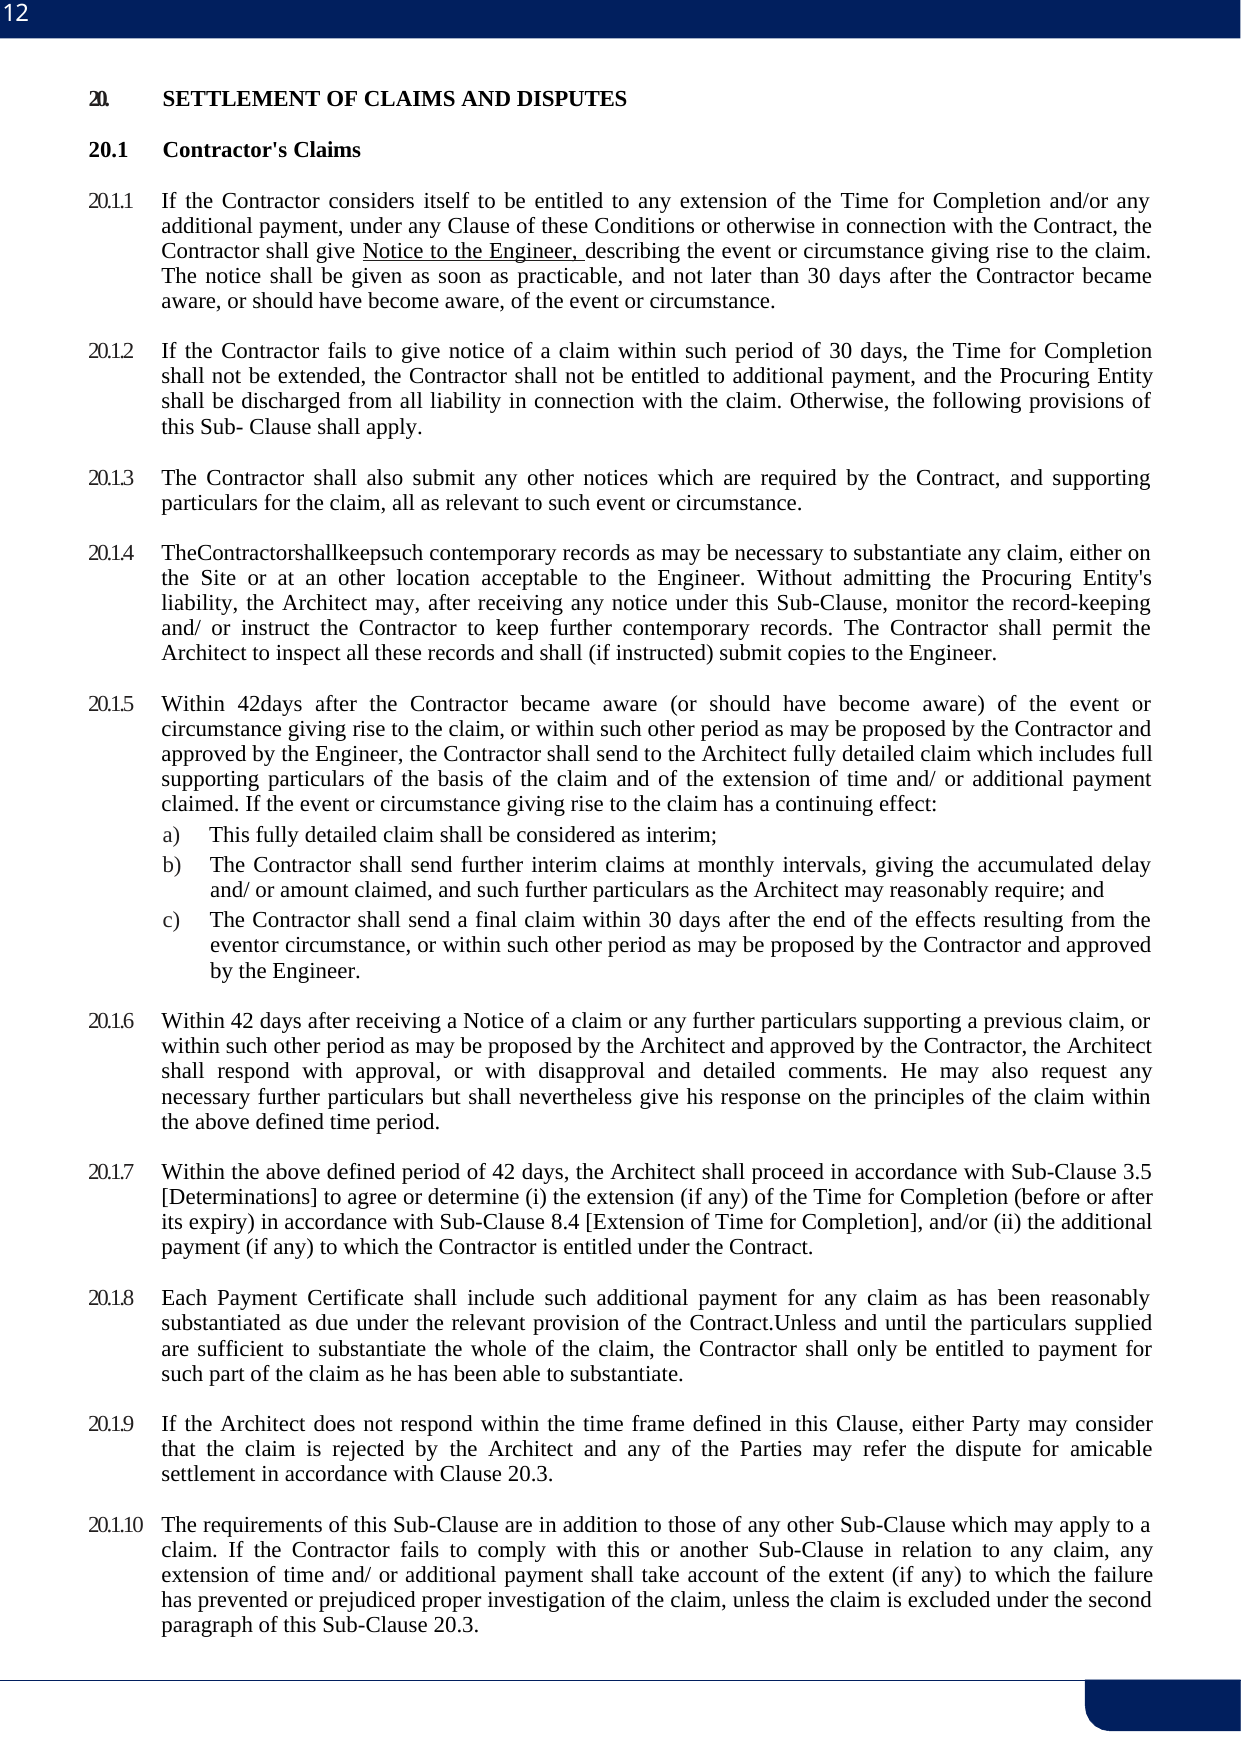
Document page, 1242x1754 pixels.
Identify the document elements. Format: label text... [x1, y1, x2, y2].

list Within 42days after the Contractor became aware (or should have become aware) of the event or circumstance giving rise to the claim, or within such other period as may be proposed by the Contractor and approved by the Engineer, the Contractor shall send to the Architect fully detailed claim which includes full supporting particulars of the basis of the claim and of the extension of time and/ or additional payment claimed. If the event or circumstance giving rise to the claim has a continuing effect: [88, 691, 1153, 817]
list Within the above defined period of 42 days, the Architect shall proceed in accordance with Sub-Clause 3.5 [Determinations] to agree or determine (i) the extension (if any) of the Time for Completion (before or after its expiry) in accordance with Sub-Clause 8.4 [Extension of Time for Completion], and/or (ii) the additional payment (if any) to which the Contractor is entitled under the Contract. [88, 1159, 1153, 1260]
list If the Contractor considers itself to be entitled to any extension of the Time for Completion and/or any additional payment, under any Clause of these Conditions or otherwise in connection with the Contract, the Contractor shall give Notice to the Engineer, describing the event or circumstance giving rise to the claim. The notice shall be given as soon as practicable, and not later than 30 days after the Contractor became aware, or should have become aware, of the event or circumstance. [88, 188, 1153, 313]
list Contractor's Claims [88, 136, 1204, 163]
list SETTLEMENT OF CLAIMS AND DISPUTES [88, 86, 1204, 112]
list Within 42 days after receiving a Notice of a claim or any further particulars supporting a previous claim, or within such other period as may be proposed by the Architect and approved by the Contractor, the Architect shall respond with approval, or with disapproval and detailed comments. He may also request any necessary further particulars but shall nevertheless give his response on the principles of the claim within the above defined time period. [88, 1009, 1153, 1134]
list TheContractorshallkeepsuch contemporary records as may be necessary to substantiate any claim, either on the Site or at an other location acceptable to the Engineer. Without admitting the Procuring Entity's liability, the Architect may, after receiving any notice under this Sub-Clause, monitor the record-keeping and/ or instruct the Contractor to keep further contemporary records. The Contractor shall permit the Architect to inspect all these records and shall (if instructed) submit copies to the Engineer. [88, 540, 1153, 666]
list The requirements of this Sub-Clause are in addition to those of any other Sub-Clause which may apply to a claim. If the Contractor fails to comply with this or another Sub-Clause in relation to any claim, any extension of time and/ or additional payment shall take account of the extent (if any) to which the failure has prevented or prejudiced proper investigation of the claim, unless the claim is excluded under the second paragraph of this Sub-Clause 20.3. [88, 1512, 1153, 1637]
list The Contractor shall send a final claim within 30 days after the end of the effects resulting from the eventor circumstance, or within such other period as may be proposed by the Contractor and approved by the Engineer. [162, 908, 1152, 983]
list The Contractor shall also submit any other notices which are required by the Contract, and supporting particulars for the claim, all as relevant to such event or circumstance. [88, 465, 1152, 515]
list This fully detailed claim shall be considered as interim; [162, 821, 1204, 847]
list If the Contractor fails to give notice of a claim within such period of 30 days, the Time for Completion shall not be extended, the Contractor shall not be entitled to additional payment, and the Procuring Entity shall be discharged from all liability in connection with the claim. Otherwise, the following provisions of this Sub- Clause shall apply. [88, 339, 1153, 439]
list The Contractor shall send further interim claims at monthly intervals, giving the accumulated delay and/ or amount claimed, and such further particulars as the Architect may reasonably require; and [162, 852, 1152, 903]
list If the Architect does not respond within the time frame defined in this Clause, either Party may consider that the claim is rejected by the Architect and any of the Parties may refer the dispute for amicable settlement in accordance with Clause 20.3. [88, 1411, 1153, 1487]
list Each Payment Certificate shall include such additional payment for any claim as has been reasonably substantiated as due under the relevant provision of the Contract.Unless and until the particulars supplied are sufficient to substantiate the whole of the claim, the Contractor shall only be entitled to payment for such part of the claim as he has been able to substantiate. [88, 1286, 1153, 1386]
